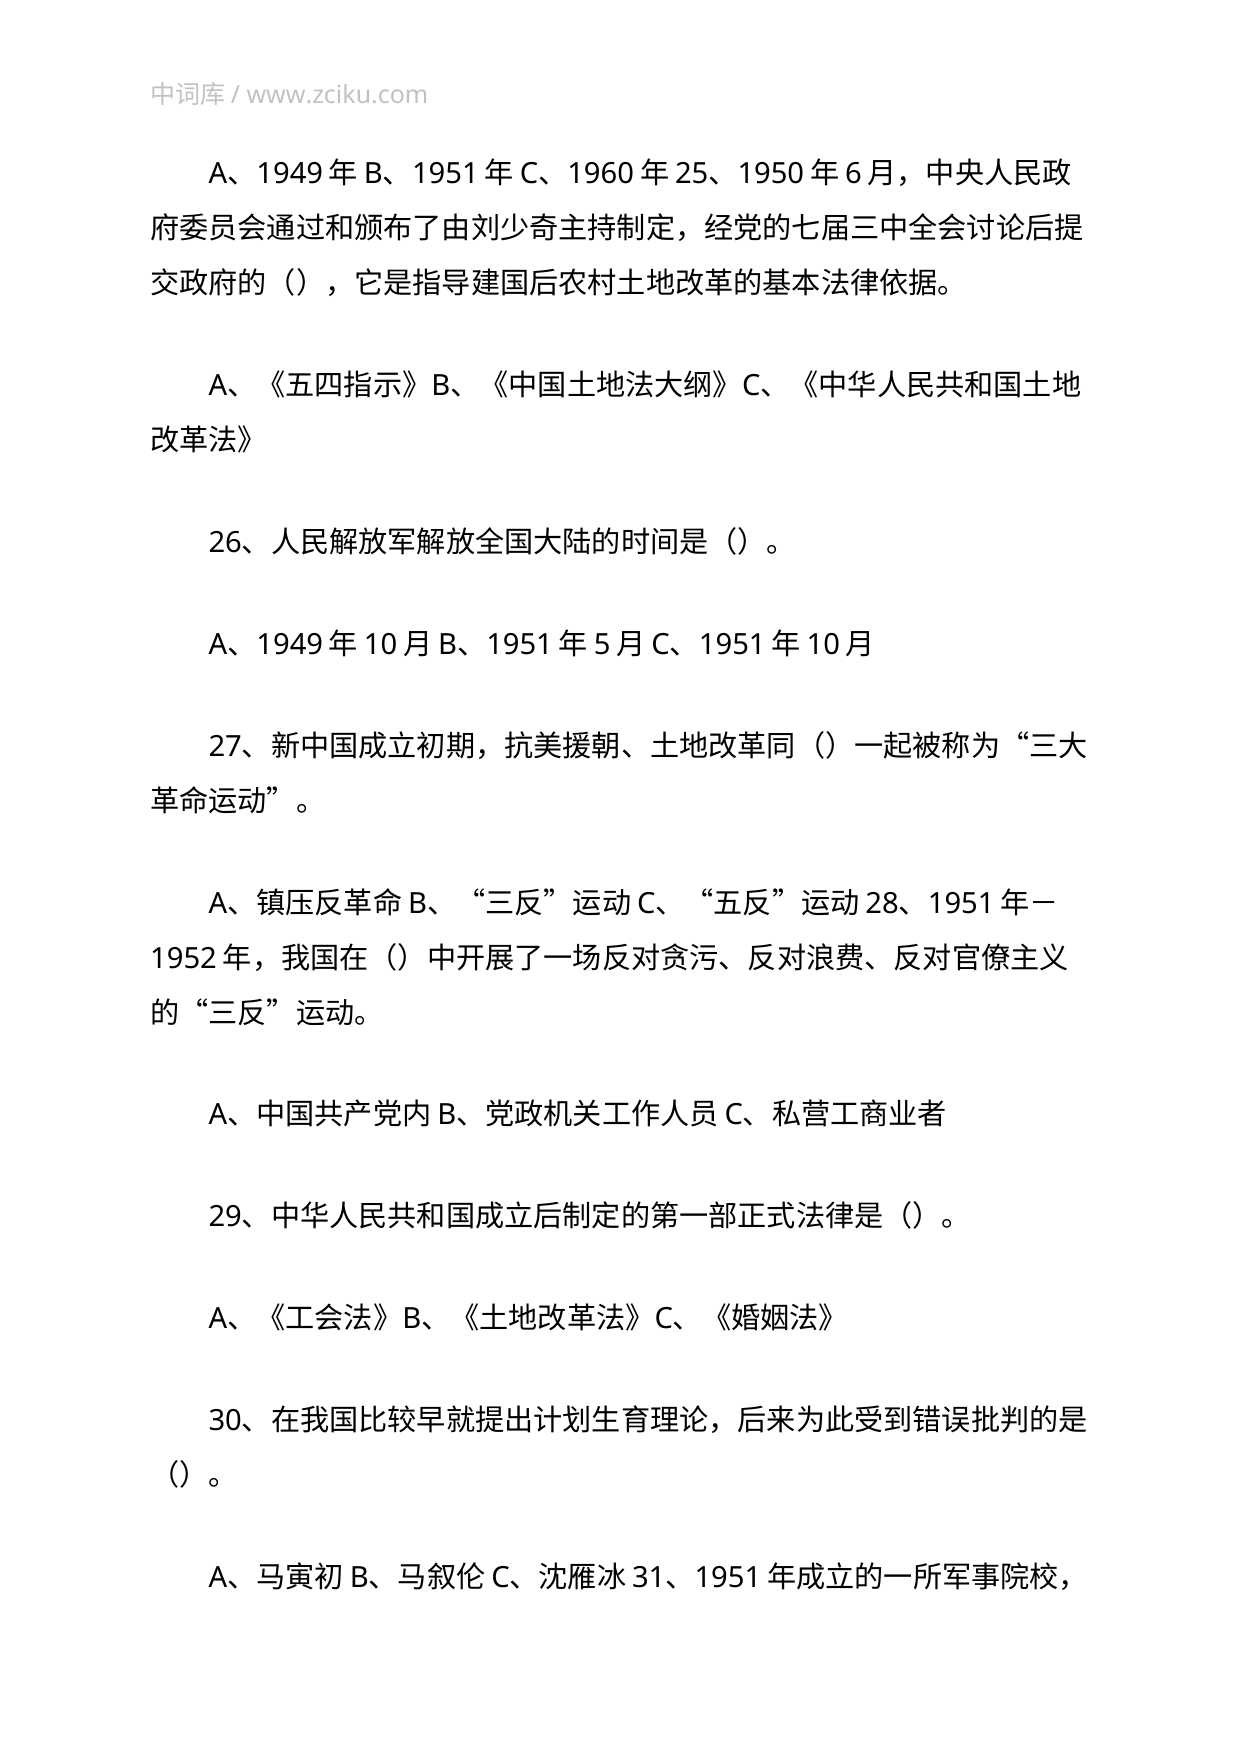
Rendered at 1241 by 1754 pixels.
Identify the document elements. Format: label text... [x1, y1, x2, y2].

text 30、在我国比较早就提出计划生育理论，后来为此受到错误批判的是（）。 [150, 1397, 1090, 1494]
text A、1949年10月B、1951年5月C、1951年10月 [150, 620, 1090, 663]
text A、《工会法》B、《土地改革法》C、《婚姻法》 [150, 1295, 1090, 1337]
text 29、中华人民共和国成立后制定的第一部正式法律是（）。 [150, 1193, 1090, 1235]
text A、《五四指示》B、《中国土地法大纲》C、《中华人民共和国土地改革法》 [150, 362, 1090, 459]
text 27、新中国成立初期，抗美援朝、土地改革同（）一起被称为“三大革命运动”。 [150, 722, 1090, 820]
text 26、人民解放军解放全国大陆的时间是（）。 [150, 518, 1090, 561]
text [150, 1554, 1090, 1596]
text A、中国共产党内B、党政机关工作人员C、私营工商业者 [150, 1091, 1090, 1133]
text A、1949年B、1951年C、1960年25、1950年6月，中央人民政府委员会通过和颁布了由刘少奇主持制定，经党的七届三中全会讨论后提交政府的（），它是指导建国后农村土地改革的基本法律依据。 [150, 150, 1090, 302]
text A、镇压反革命B、“三反”运动C、“五反”运动28、1951年－1952年，我国在（）中开展了一场反对贪污、反对浪费、反对官僚主义的“三反”运动。 [150, 879, 1090, 1031]
